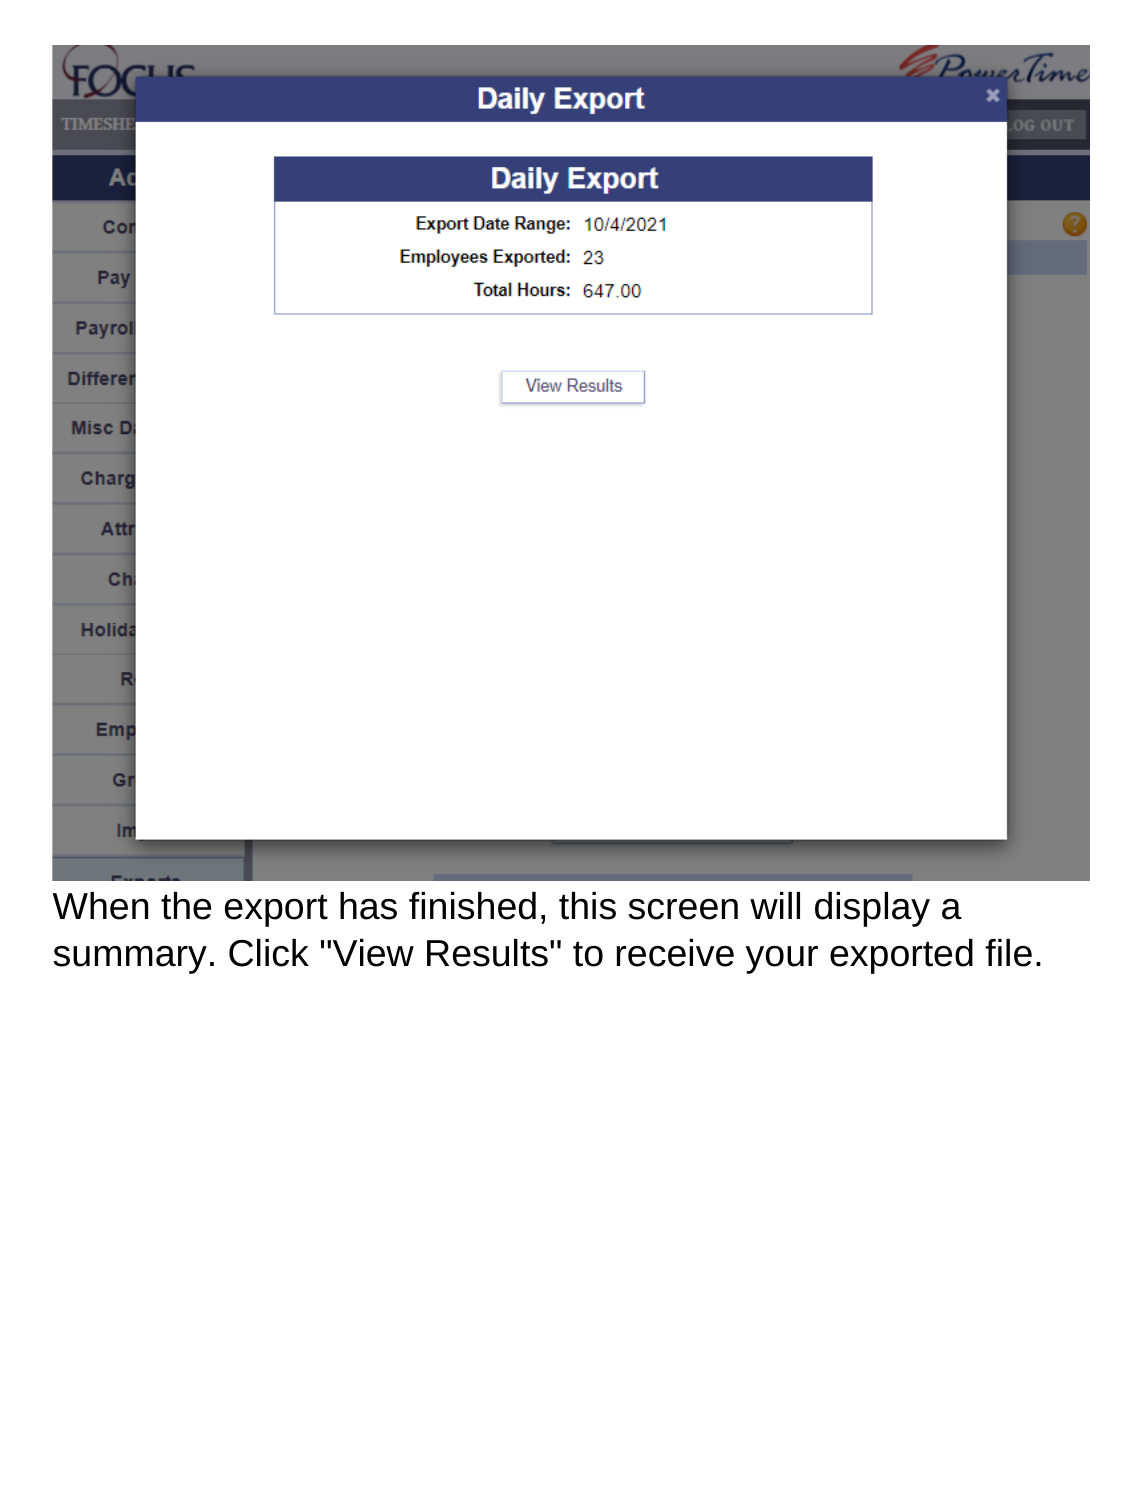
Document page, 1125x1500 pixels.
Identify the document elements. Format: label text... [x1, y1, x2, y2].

text When the export has finished, this screen will display a summary. Click "View Results" to receive your exported file. [52, 881, 1090, 974]
picture [52, 45, 1090, 881]
